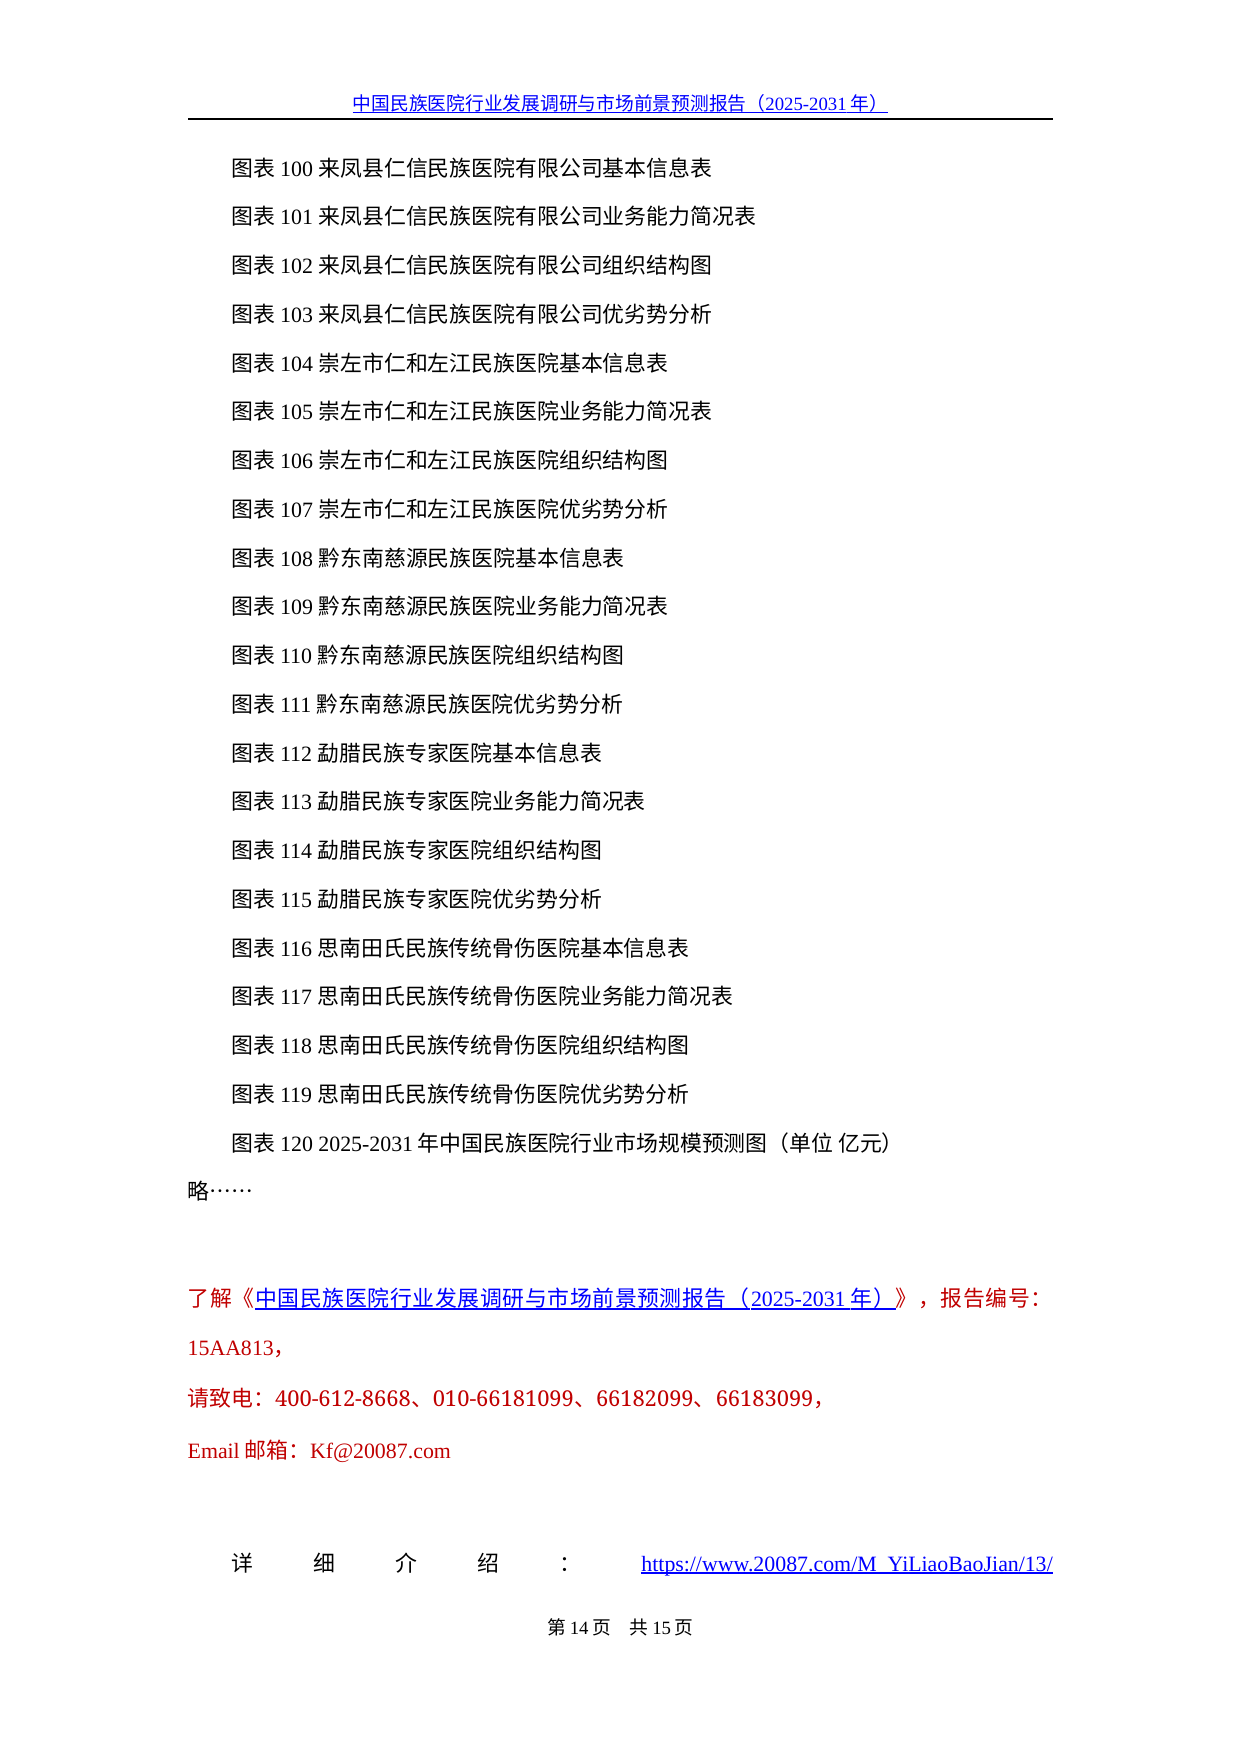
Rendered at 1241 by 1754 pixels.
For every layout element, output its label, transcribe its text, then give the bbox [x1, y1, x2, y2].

text 了解《中国民族医院行业发展调研与市场前景预测报告（2025-2031年）》，报告编号：15AA813， [187, 1280, 1053, 1362]
text 请致电：400-612-8668、010-66181099、66182099、66183099， [187, 1381, 1053, 1413]
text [187, 1545, 1053, 1578]
text Email邮箱：Kf@20087.com [187, 1432, 1053, 1465]
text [187, 150, 1053, 1206]
